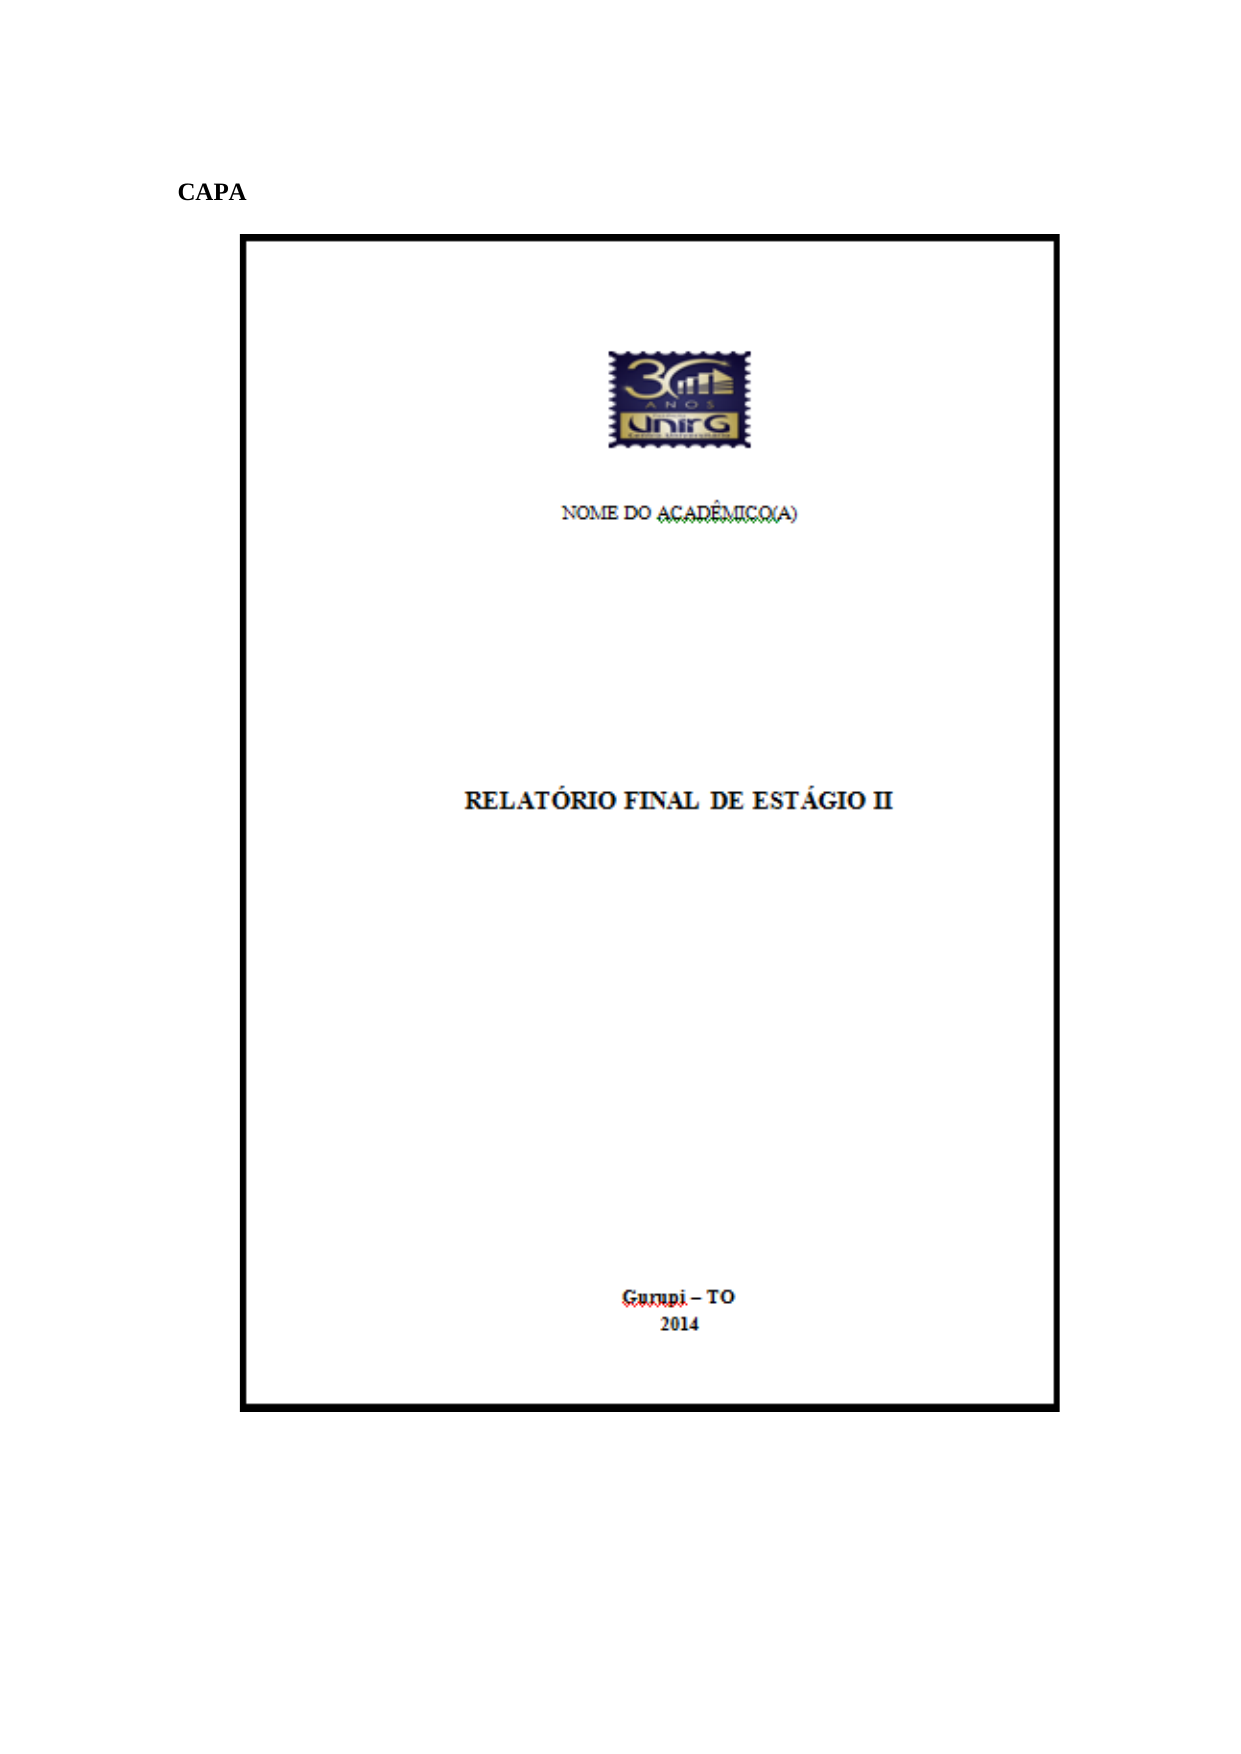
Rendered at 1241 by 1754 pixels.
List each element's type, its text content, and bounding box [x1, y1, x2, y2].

picture [239, 234, 1060, 1412]
text CAPA [177, 177, 1122, 206]
